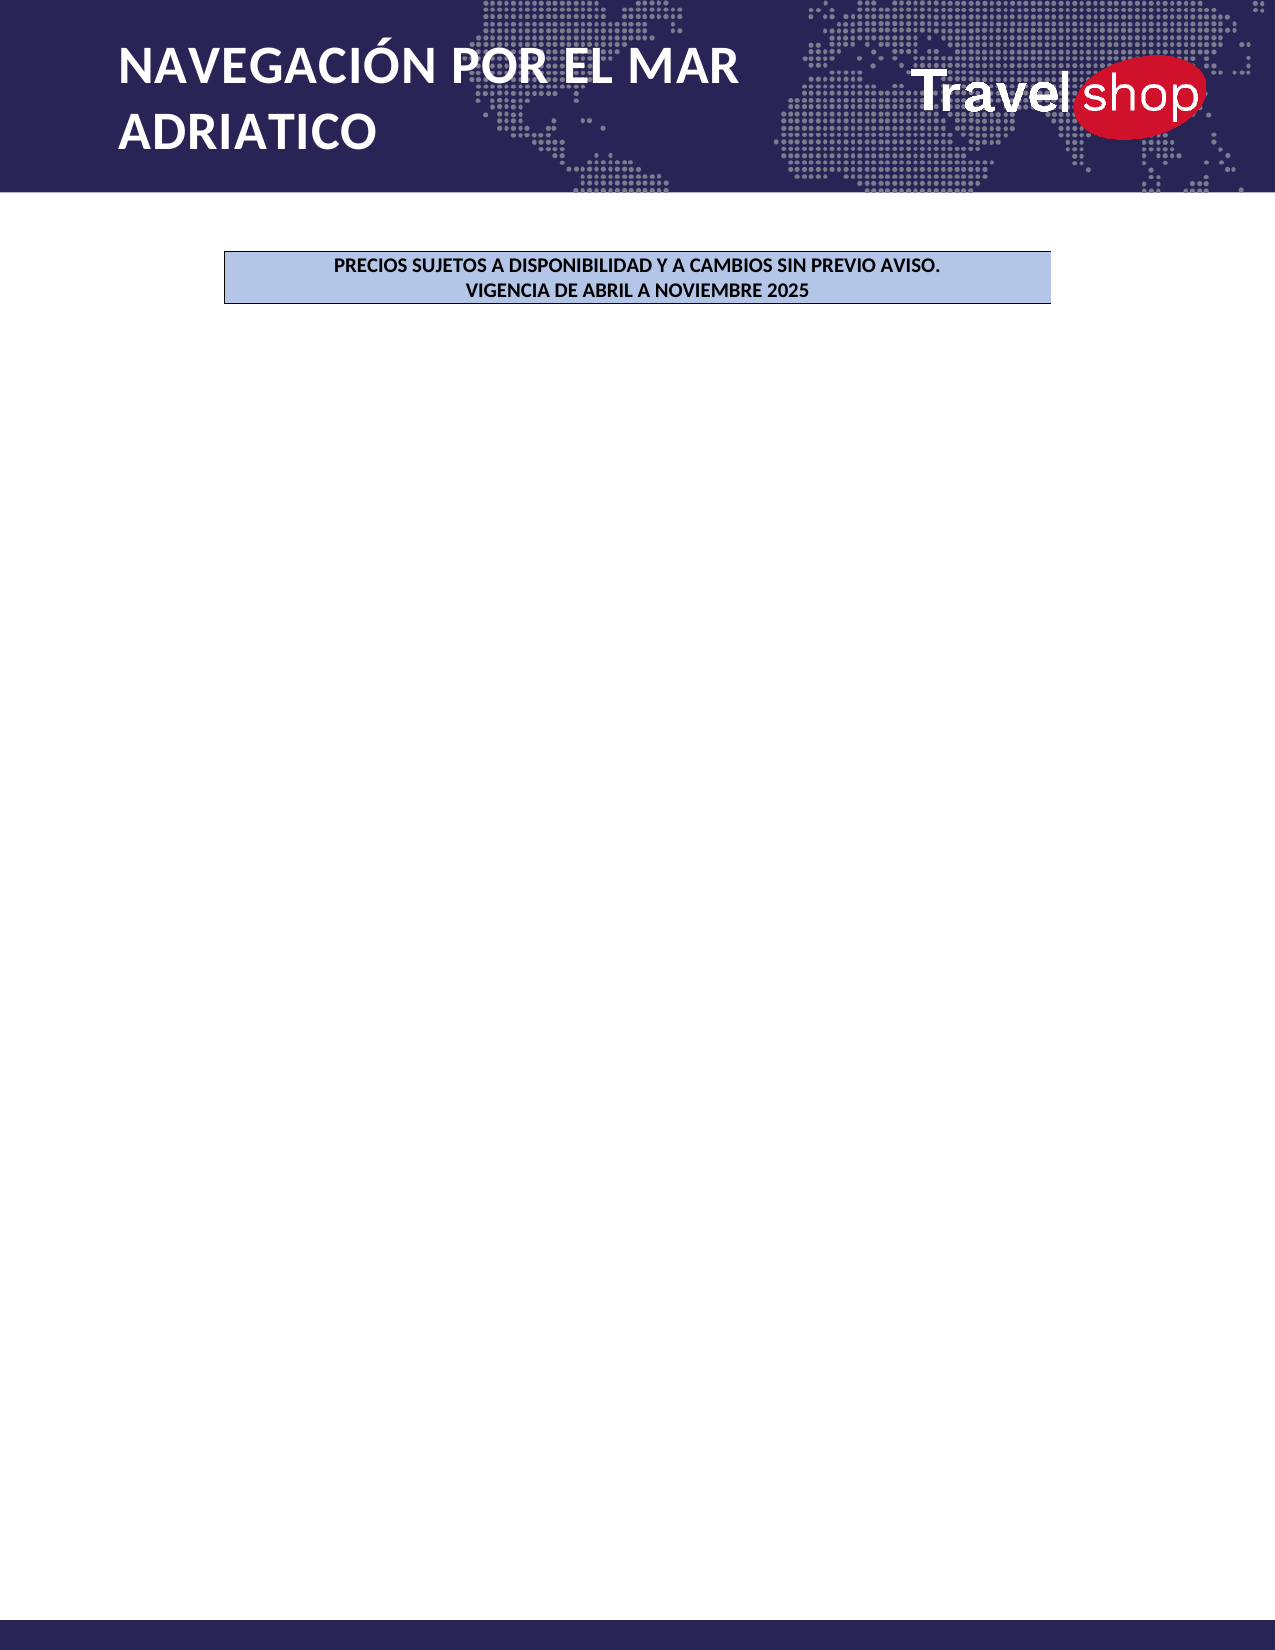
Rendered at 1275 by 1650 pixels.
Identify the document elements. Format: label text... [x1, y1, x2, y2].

picture [911, 55, 1207, 140]
table_cell PRECIOS SUJETOS A DISPONIBILIDAD Y A CAMBIOS SIN PREVIO AVISO. VIGENCIA DE ABRIL A NOVIEMBRE 2025 [225, 252, 1051, 303]
